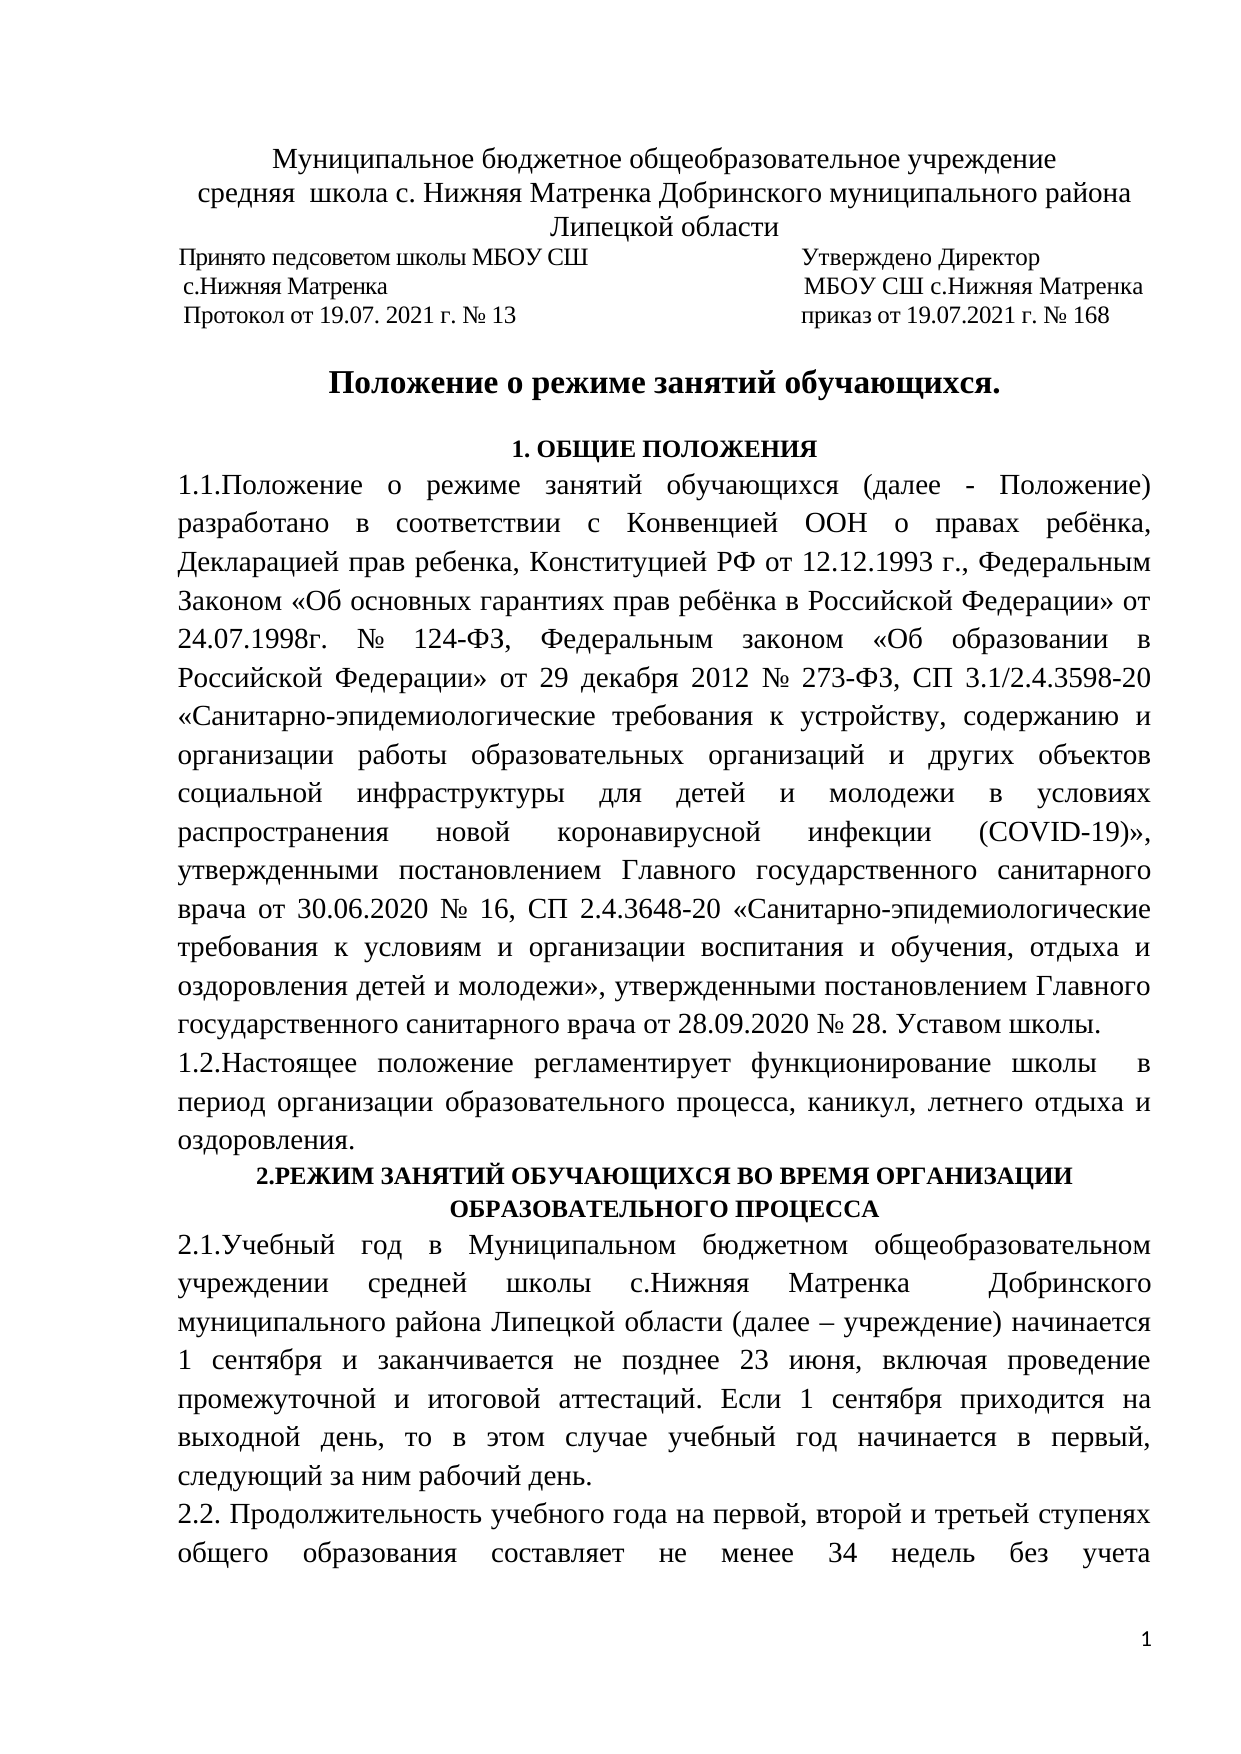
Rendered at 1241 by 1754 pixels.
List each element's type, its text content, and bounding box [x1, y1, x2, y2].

text Принято педсоветом школы МБОУ СШ Утверждено Директор [178, 242, 1152, 271]
text Положение о режиме занятий обучающихся. [177, 362, 1152, 400]
text 2.1.Учебный год в Муниципальном бюджетном общеобразовательном учреждении средней школы с.Нижняя Матренка Добринского муниципального района Липецкой области (далее – учреждение) начинается 1 сентября и заканчивается не позднее 23 июня, включая проведение промежуточной и итоговой аттестаций. Если 1 сентября приходится на выходной день, то в этом случае учебный год начинается в первый, следующий за ним рабочий день. [177, 1227, 1152, 1492]
text 1. ОБЩИЕ ПОЛОЖЕНИЯ [177, 434, 1152, 463]
text средняя школа с. Нижняя Матренка Добринского муниципального района Липецкой области [177, 175, 1152, 242]
text 2.РЕЖИМ ЗАНЯТИЙ ОБУЧАЮЩИХСЯ ВО ВРЕМЯ ОРГАНИЗАЦИИ ОБРАЗОВАТЕЛЬНОГО ПРОЦЕССА [177, 1161, 1152, 1222]
text с.Нижняя Матренка МБОУ СШ с.Нижняя Матренка [177, 271, 1152, 300]
text 1.1.Положение о режиме занятий обучающихся (далее - Положение) разработано в соответствии с Конвенцией ООН о правах ребёнка, Декларацией прав ребенка, Конституцией РФ от 12.12.1993 г., Федеральным Законом «Об основных гарантиях прав ребёнка в Российской Федерации» от 24.07.1998г. № 124-ФЗ, Федеральным законом «Об образовании в Российской Федерации» от 29 декабря 2012 № 273-ФЗ, СП 3.1/2.4.3598-20 «Санитарно-эпидемиологические требования к устройству, содержанию и организации работы образовательных организаций и других объектов социальной инфраструктуры для детей и молодежи в условиях распространения новой коронавирусной инфекции (COVID-19)», утвержденными постановлением Главного государственного санитарного врача от 30.06.2020 № 16, СП 2.4.3648-20 «Санитарно-эпидемиологические требования к условиям и организации воспитания и обучения, отдыха и оздоровления детей и молодежи», утвержденными постановлением Главного государственного санитарного врача от 28.09.2020 № 28. Уставом школы. [177, 467, 1152, 1040]
text 1.2.Настоящее положение регламентирует функционирование школы в период организации образовательного процесса, каникул, летнего отдыха и оздоровления. [177, 1045, 1152, 1156]
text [177, 1497, 1152, 1569]
text Протокол от 19.07. 2021 г. № 13 приказ от 19.07.2021 г. № 168 [177, 300, 1152, 328]
text Муниципальное бюджетное общеобразовательное учреждение [177, 142, 1152, 175]
